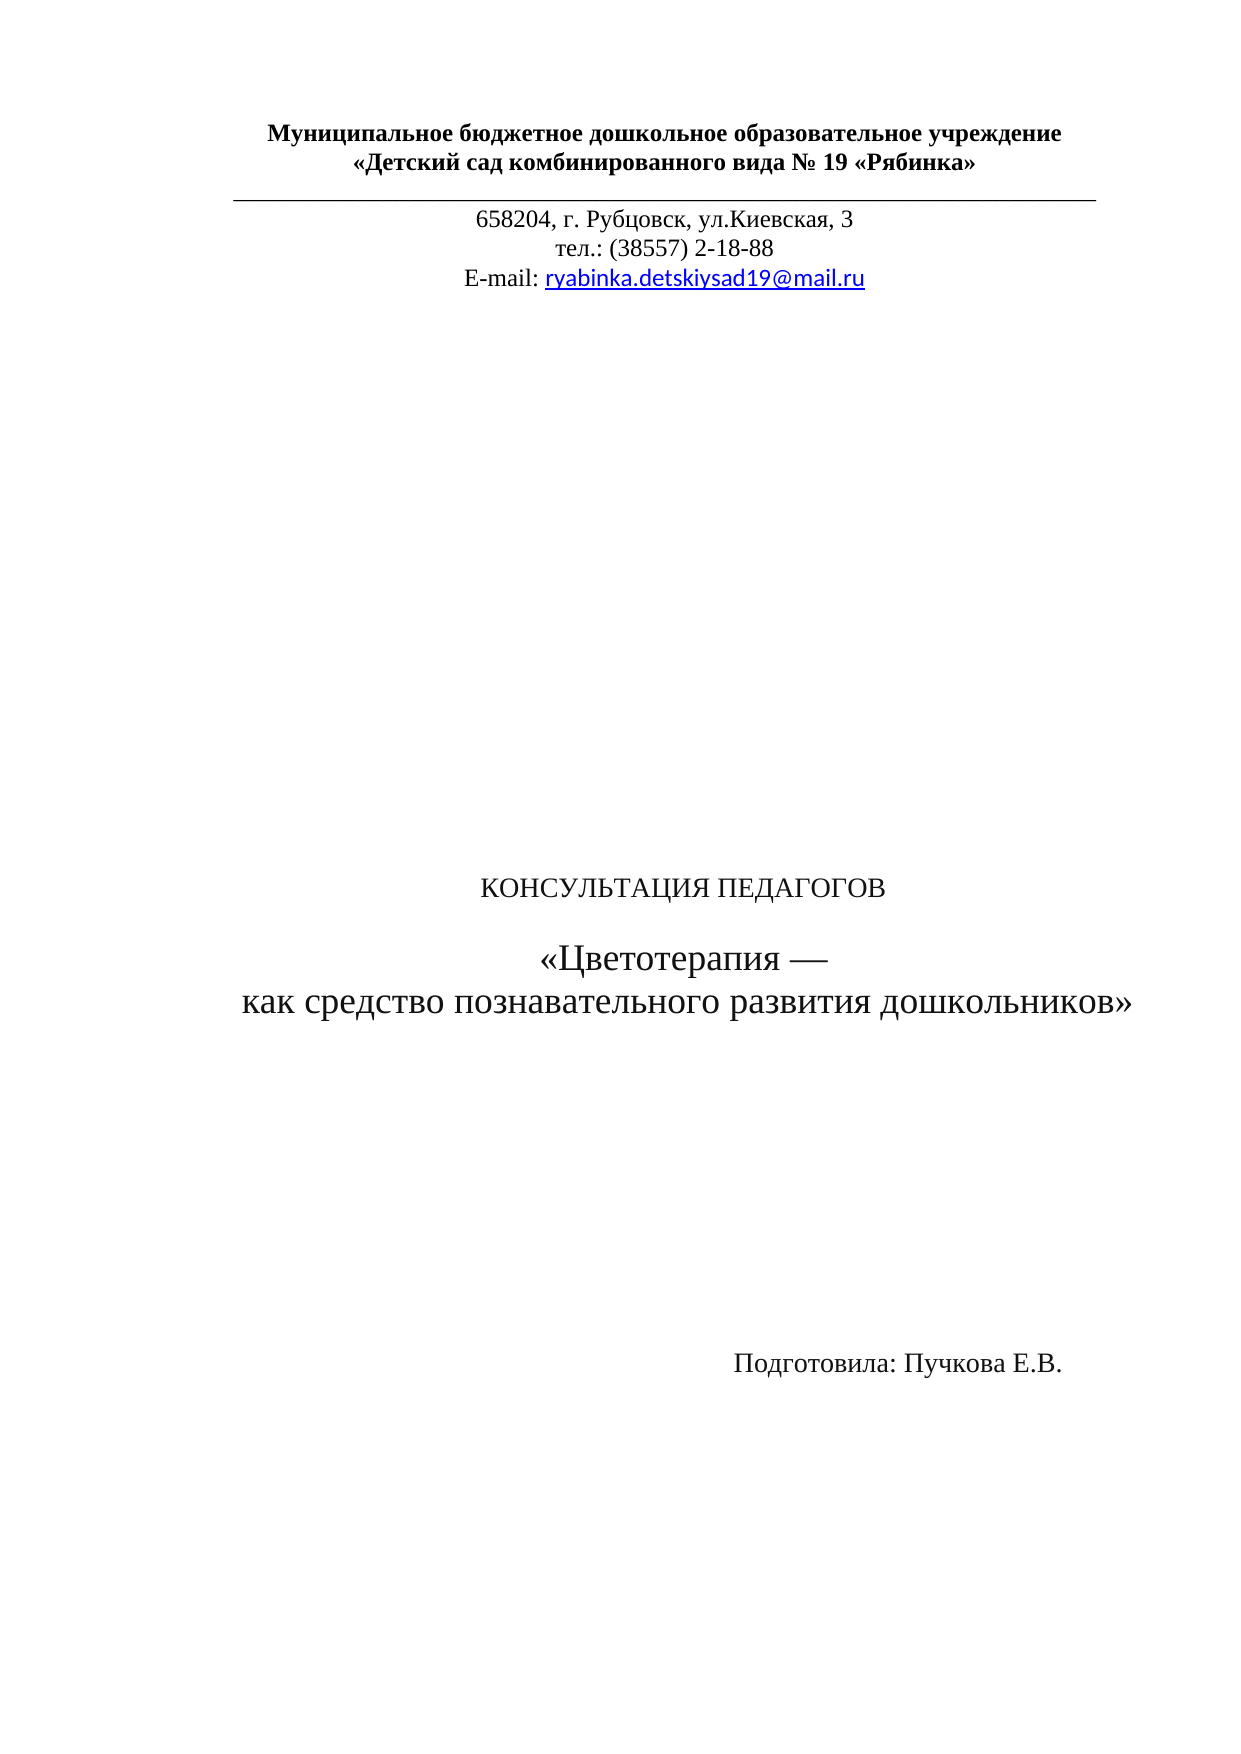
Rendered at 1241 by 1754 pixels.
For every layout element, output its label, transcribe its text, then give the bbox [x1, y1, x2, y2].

text «Детский сад комбинированного вида № 19 «Рябинка» [177, 147, 1152, 176]
text _____________________________________________________________________ [177, 176, 1152, 204]
text Муниципальное бюджетное дошкольное образовательное учреждение [177, 118, 1152, 147]
text «Цветотерапия — [177, 936, 1152, 979]
text тел.: (38557) 2-18-88 [177, 233, 1152, 262]
text 658204, г. Рубцовск, ул.Киевская, 3 [177, 204, 1152, 233]
text КОНСУЛЬТАЦИЯ ПЕДАГОГОВ [177, 871, 1152, 903]
text Е-mail: ryabinka.detskiysad19@mail.ru [177, 262, 1152, 292]
text Подготовила: Пучкова Е.В. [177, 1346, 1152, 1378]
text как средство познавательного развития дошкольников» [177, 979, 1152, 1022]
